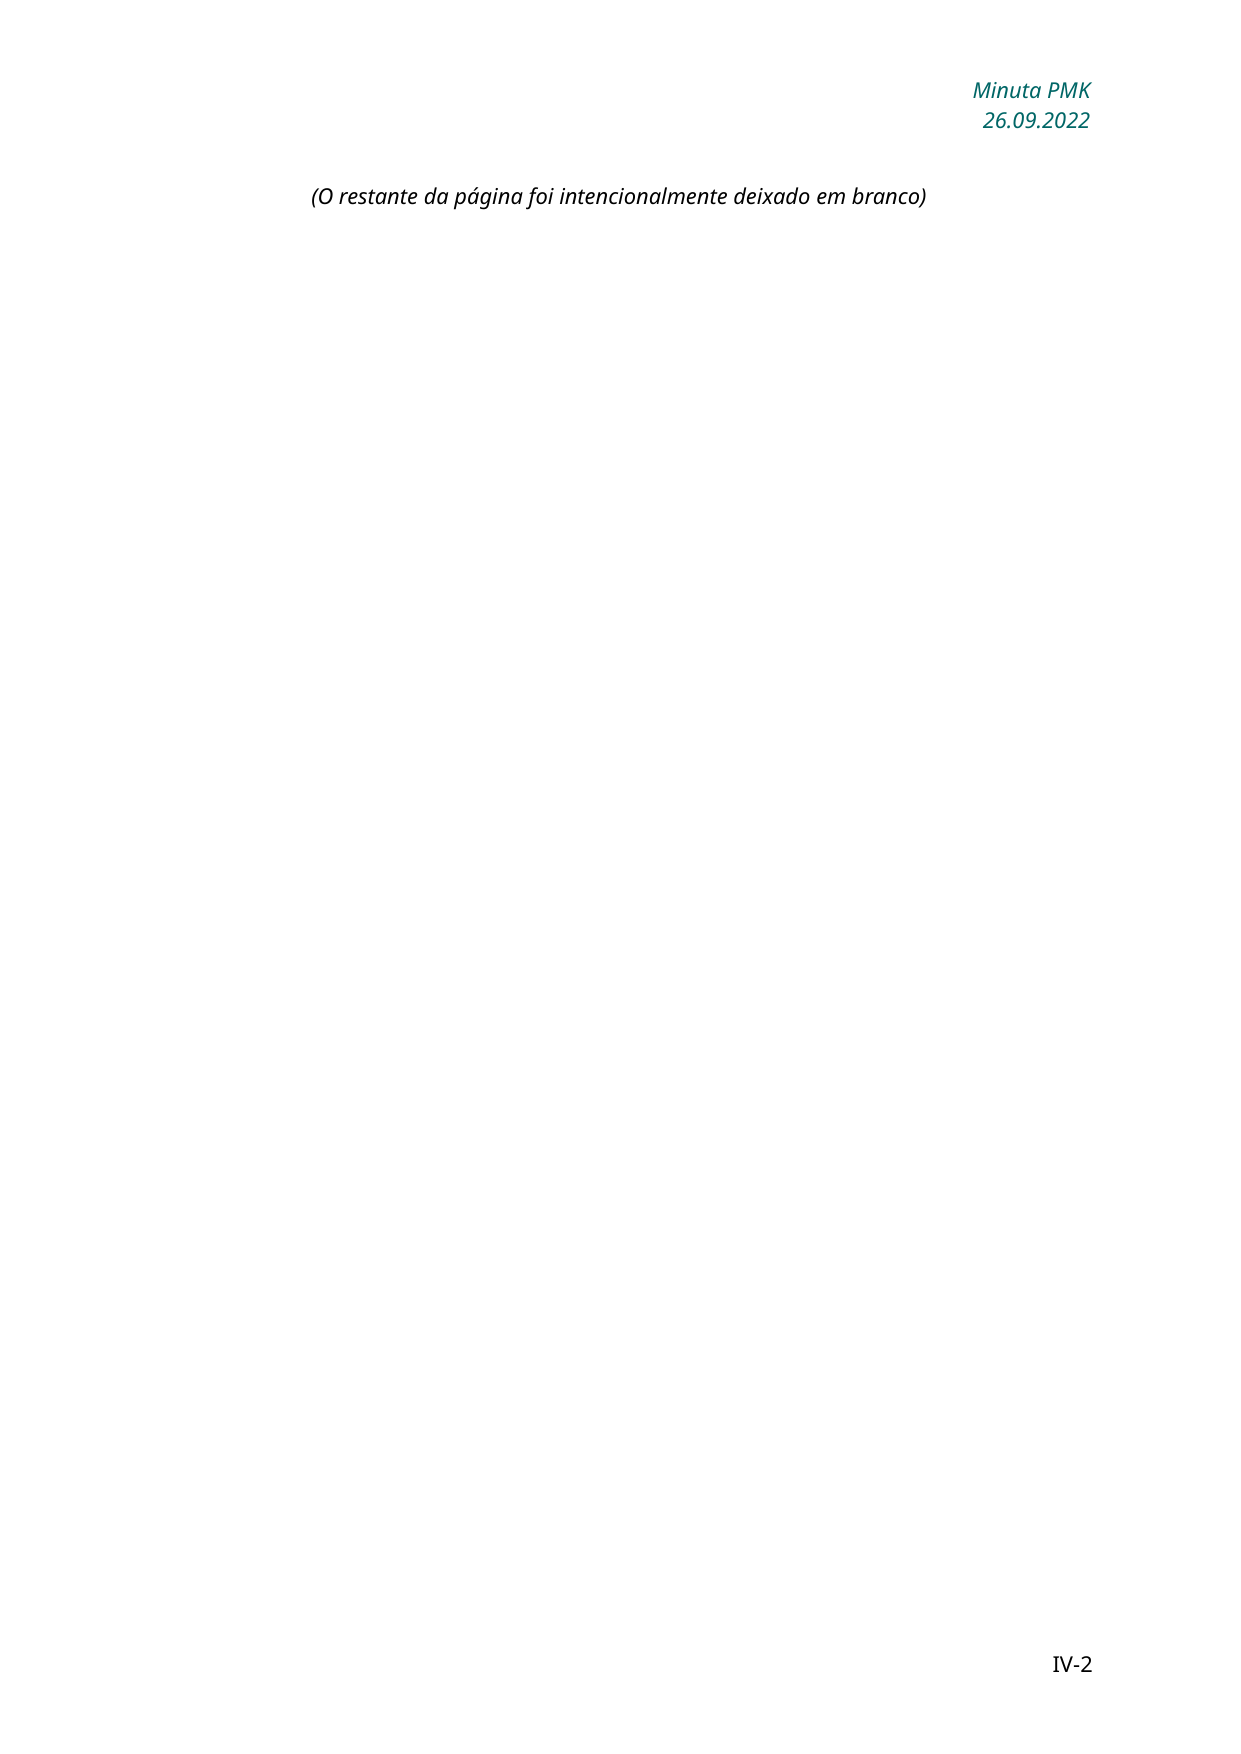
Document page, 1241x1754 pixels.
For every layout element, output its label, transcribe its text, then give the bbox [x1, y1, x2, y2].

list (O restante da página foi intencionalmente deixado em branco) [148, 177, 1092, 211]
